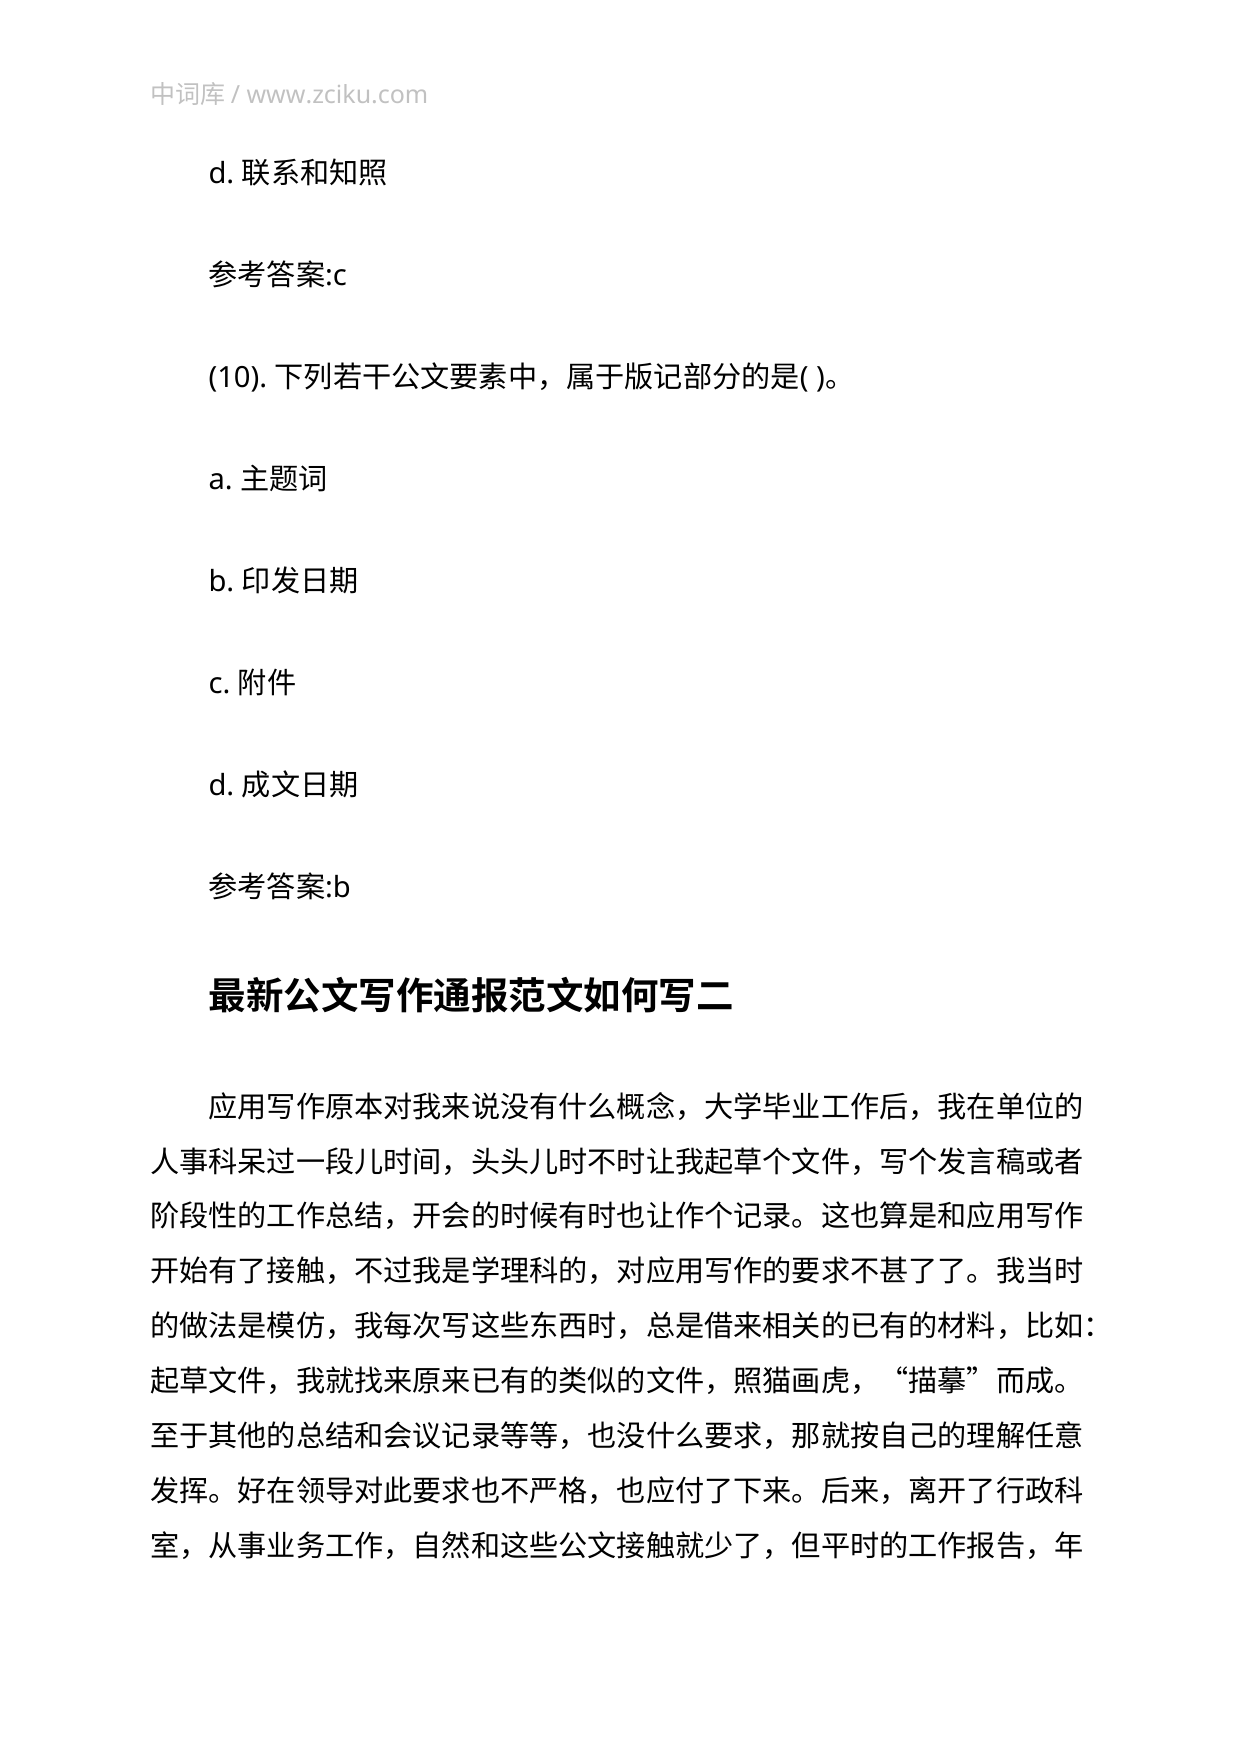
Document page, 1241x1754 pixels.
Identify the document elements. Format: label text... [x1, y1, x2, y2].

text d. 成文日期 [150, 762, 1090, 804]
text d. 联系和知照 [150, 150, 1090, 192]
text a. 主题词 [150, 456, 1090, 498]
text b. 印发日期 [150, 558, 1090, 600]
text c. 附件 [150, 660, 1090, 702]
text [150, 1083, 1090, 1565]
text 参考答案:c [150, 252, 1090, 294]
text (10). 下列若干公文要素中，属于版记部分的是( )。 [150, 354, 1090, 396]
text 参考答案:b [150, 864, 1090, 906]
text 最新公文写作通报范文如何写二 [150, 966, 1090, 1020]
